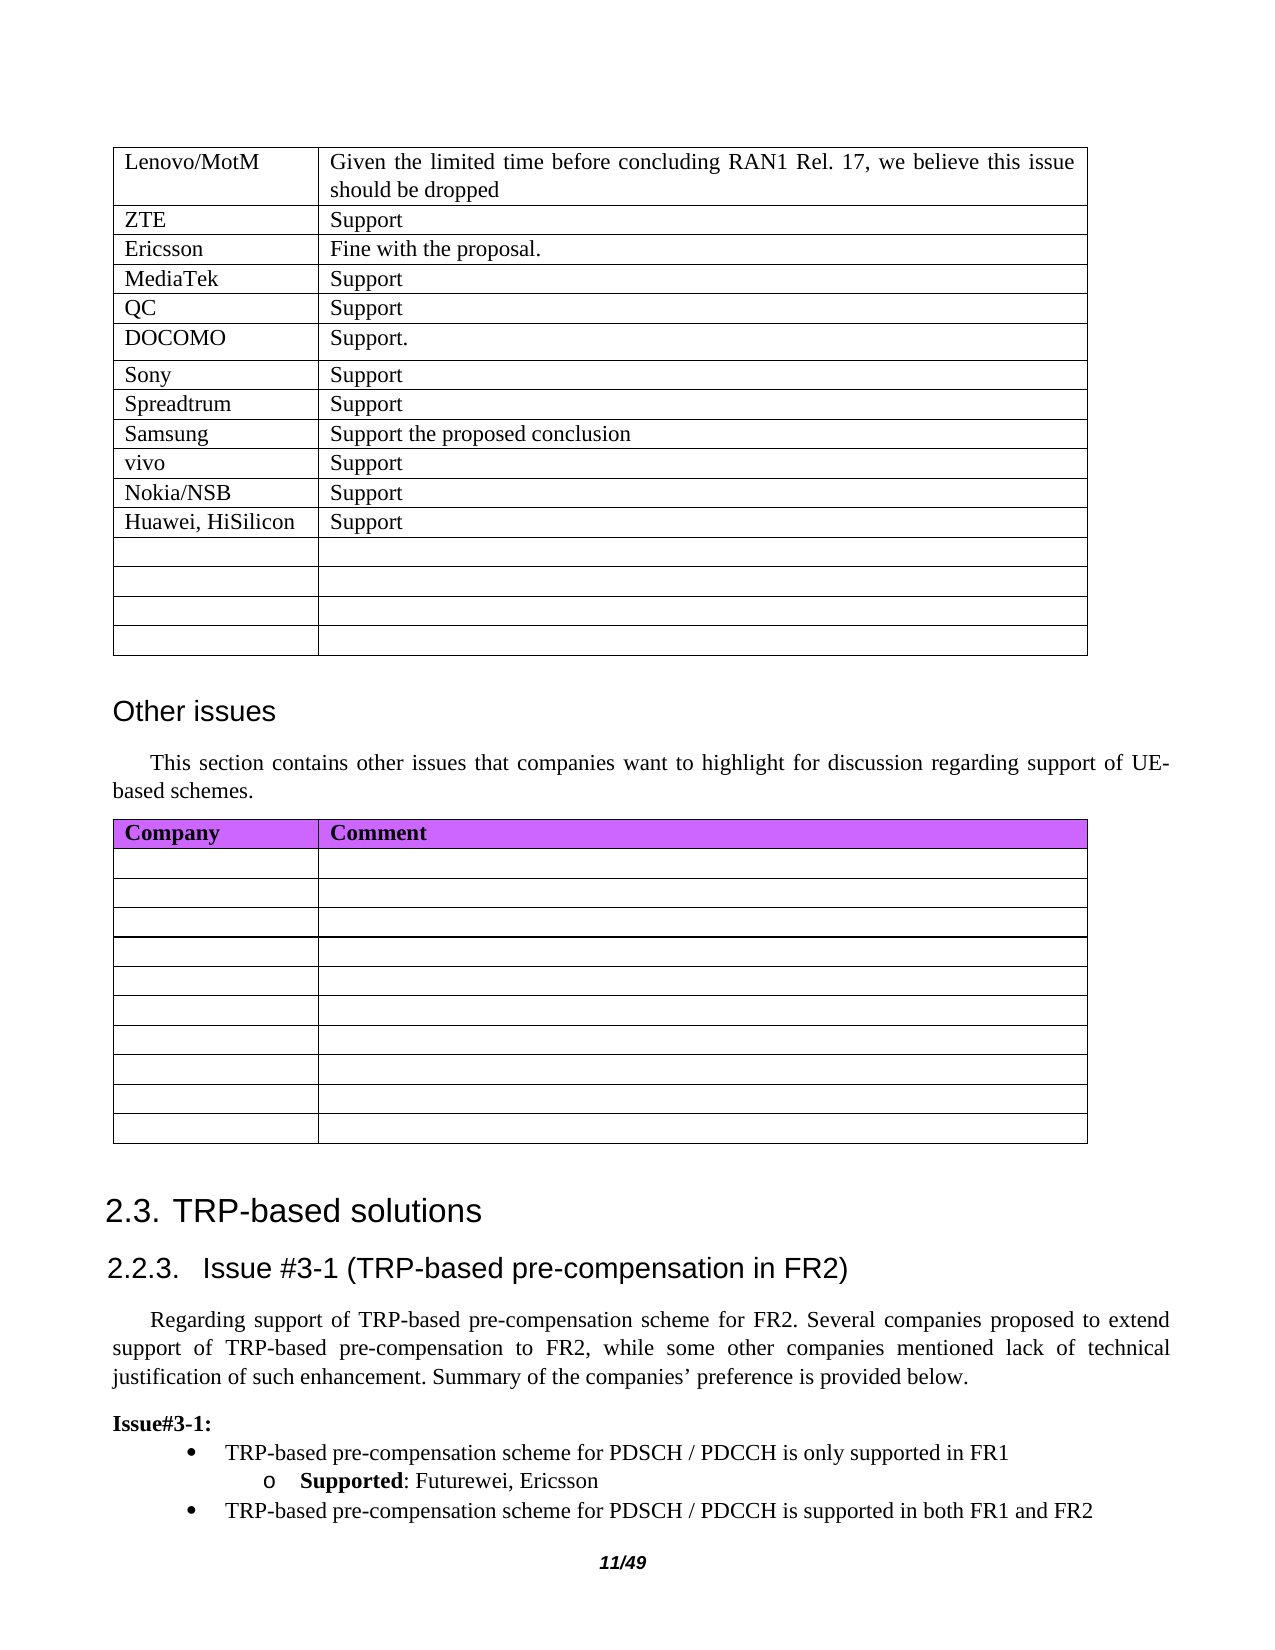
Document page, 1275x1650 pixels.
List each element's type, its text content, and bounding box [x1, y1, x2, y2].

table_header Company [114, 820, 318, 848]
list Supported: Futurewei, Ericsson [262, 1467, 1172, 1495]
table_cell ZTE [114, 206, 318, 234]
table_cell [319, 849, 1087, 877]
table_cell [319, 626, 1087, 655]
table_cell Support [319, 449, 1087, 478]
table_cell Support [319, 390, 1087, 419]
table_cell [114, 967, 318, 995]
table_cell Support the proposed conclusion [319, 420, 1087, 448]
table_cell [319, 1085, 1087, 1113]
table_cell [319, 967, 1087, 995]
list TRP-based pre-compensation scheme for PDSCH / PDCCH is supported in both FR1 and FR2 [187, 1497, 1172, 1524]
table_cell [319, 879, 1087, 907]
table_cell [319, 567, 1087, 596]
table_cell [319, 1055, 1087, 1084]
table_cell Support [319, 294, 1087, 323]
table_cell [114, 879, 318, 907]
table_cell MediaTek [114, 265, 318, 293]
text Regarding support of TRP-based pre-compensation scheme for FR2. Several companies proposed to extend support of TRP-based pre-compensation to FR2, while some other companies mentioned lack of technical justification of such enhancement. Summary of the companies’ preference is provided below. [112, 1306, 1172, 1389]
table_cell [319, 908, 1087, 936]
table_cell Ericsson [114, 235, 318, 264]
table_cell [114, 1085, 318, 1113]
table_cell Support. [319, 324, 1087, 360]
table_cell [319, 1026, 1087, 1054]
table_header Comment [319, 820, 1087, 848]
table_cell DOCOMO [114, 324, 318, 360]
table_cell vivo [114, 449, 318, 478]
table_cell Support [319, 361, 1087, 389]
text Issue#3-1: [112, 1410, 1172, 1436]
table_cell Support [319, 206, 1087, 234]
table_cell Nokia/NSB [114, 479, 318, 507]
table_cell [114, 996, 318, 1025]
table_cell [114, 597, 318, 625]
table_cell Lenovo/MotM [114, 148, 318, 205]
list TRP-based pre-compensation scheme for PDSCH / PDCCH is only supported in FR1 [187, 1438, 1172, 1465]
table_cell [114, 567, 318, 596]
table_cell [319, 538, 1087, 566]
table_cell [114, 938, 318, 966]
table_cell [319, 938, 1087, 966]
table_cell Support [319, 508, 1087, 537]
table_cell Spreadtrum [114, 390, 318, 419]
table_cell [319, 597, 1087, 625]
table_cell [114, 1114, 318, 1143]
table_cell [319, 1114, 1087, 1143]
table_cell Given the limited time before concluding RAN1 Rel. 17, we believe this issue should be dropped [319, 148, 1087, 205]
table_cell [114, 849, 318, 877]
table_cell [114, 1055, 318, 1084]
table_cell QC [114, 294, 318, 323]
subtitle Other issues [112, 694, 1172, 728]
table_cell [114, 626, 318, 655]
subtitle Issue #3-1 (TRP-based pre-compensation in FR2) [107, 1251, 1172, 1285]
subtitle TRP-based solutions [105, 1191, 1172, 1229]
table_cell [319, 996, 1087, 1025]
table_cell Huawei, HiSilicon [114, 508, 318, 537]
table_cell Support [319, 265, 1087, 293]
table_cell Sony [114, 361, 318, 389]
table_cell Support [319, 479, 1087, 507]
table_cell Samsung [114, 420, 318, 448]
table_cell [114, 538, 318, 566]
text This section contains other issues that companies want to highlight for discussion regarding support of UE-based schemes. [112, 749, 1172, 804]
table_cell [114, 908, 318, 936]
table_cell Fine with the proposal. [319, 235, 1087, 264]
table_cell [114, 1026, 318, 1054]
